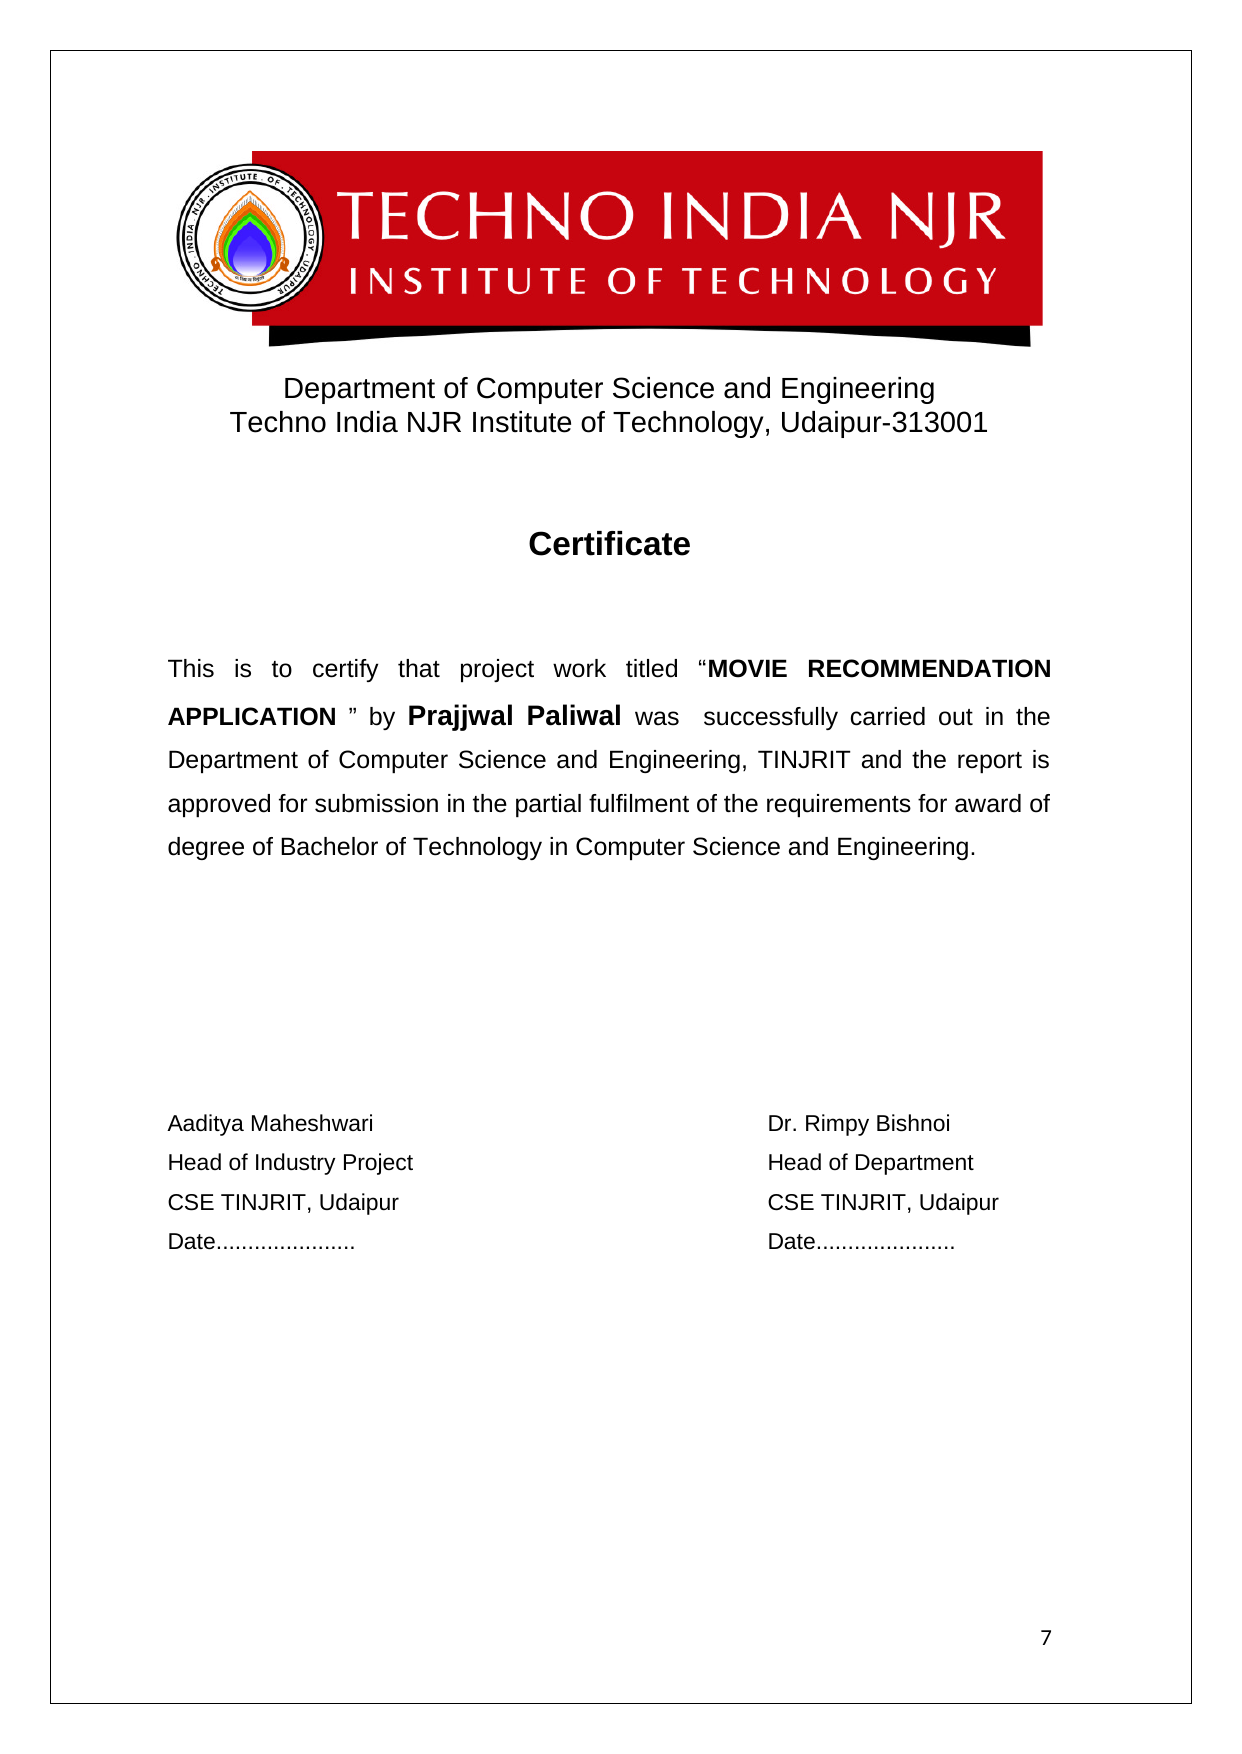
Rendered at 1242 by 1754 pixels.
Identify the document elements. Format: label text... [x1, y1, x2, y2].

picture [176, 151, 1043, 347]
text Aaditya Maheshwari Dr. Rimpy Bishnoi [167, 1110, 1052, 1136]
text Department of Computer Science and Engineering [167, 372, 1052, 405]
text This is to certify that project work titled “MOVIE RECOMMENDATION APPLICATION ” by Prajjwal Paliwal was successfully carried out in the Department of Computer Science and Engineering, TINJRIT and the report is approved for submission in the partial fulfilment of the requirements for award of degree of Bachelor of Technology in Computer Science and Engineering. [167, 654, 1052, 861]
text Techno India NJR Institute of Technology, Udaipur-313001 [167, 405, 1052, 439]
text Certificate [167, 524, 1052, 562]
text CSE TINJRIT, Udaipur CSE TINJRIT, Udaipur Date...................... Date...................... [167, 1189, 1052, 1294]
text Head of Industry Project Head of Department [167, 1149, 1052, 1176]
